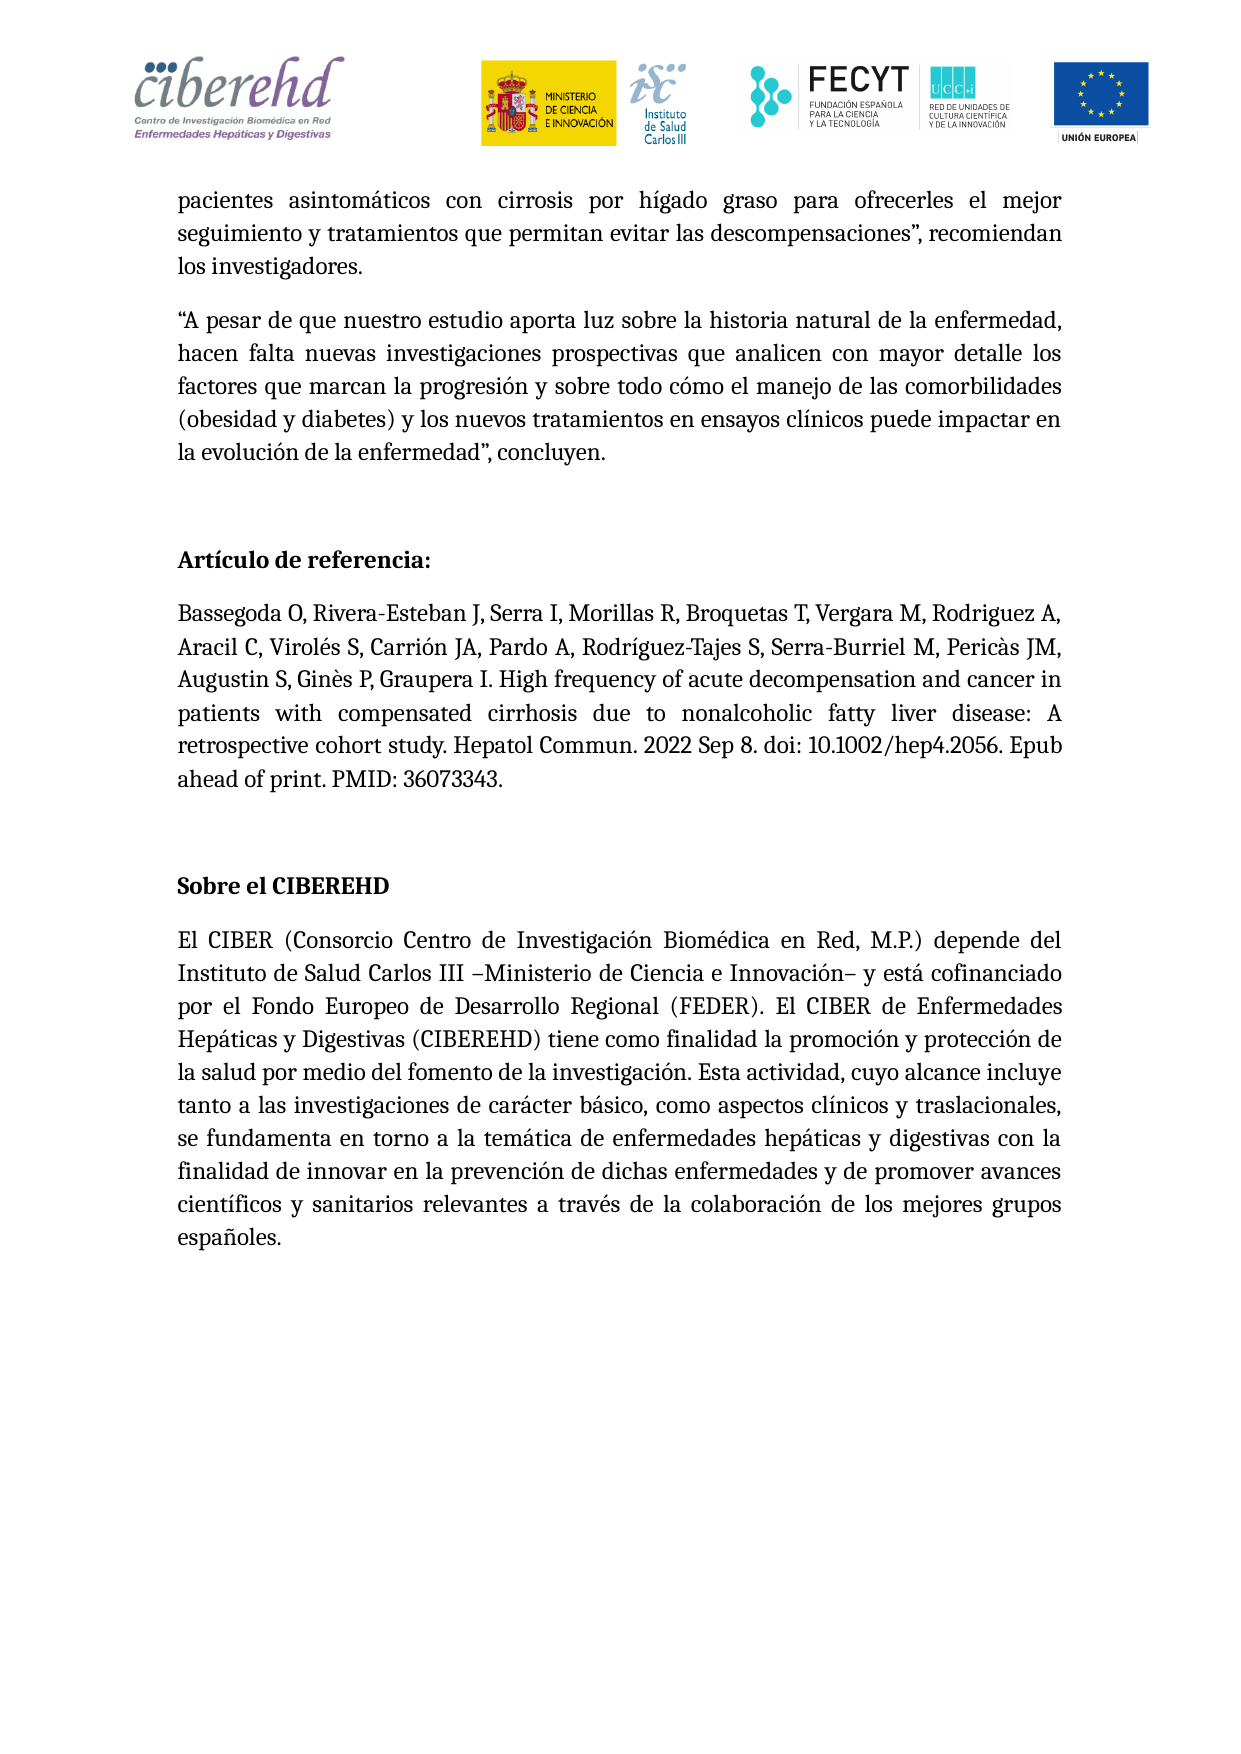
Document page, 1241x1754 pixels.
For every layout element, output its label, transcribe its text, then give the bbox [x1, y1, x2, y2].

text Sobre el CIBEREHD [177, 872, 1063, 901]
text El CIBER (Consorcio Centro de Investigación Biomédica en Red, M.P.) depende del Instituto de Salud Carlos III –Ministerio de Ciencia e Innovación– y está cofinanciado por el Fondo Europeo de Desarrollo Regional (FEDER). El CIBER de Enfermedades Hepáticas y Digestivas (CIBEREHD) tiene como finalidad la promoción y protección de la salud por medio del fomento de la investigación. Esta actividad, cuyo alcance incluye tanto a las investigaciones de carácter básico, como aspectos clínicos y traslacionales, se fundamenta en torno a la temática de enfermedades hepáticas y digestivas con la finalidad de innovar en la prevención de dichas enfermedades y de promover avances científicos y sanitarios relevantes a través de la colaboración de los mejores grupos españoles. [177, 926, 1063, 1252]
picture [479, 60, 693, 145]
text “A pesar de que nuestro estudio aporta luz sobre la historia natural de la enfermedad, hacen falta nuevas investigaciones prospectivas que analicen con mayor detalle los factores que marcan la progresión y sobre todo cómo el manejo de las comorbilidades (obesidad y diabetes) y los nuevos tratamientos en ensayos clínicos puede impactar en la evolución de la enfermedad”, concluyen. [177, 306, 1063, 467]
text Bassegoda O, Rivera-Esteban J, Serra I, Morillas R, Broquetas T, Vergara M, Rodriguez A, Aracil C, Virolés S, Carrión JA, Pardo A, Rodríguez-Tajes S, Serra-Burriel M, Pericàs JM, Augustin S, Ginès P, Graupera I. High frequency of acute decompensation and cancer in patients with compensated cirrhosis due to nonalcoholic fatty liver disease: A retrospective cohort study. Hepatol Commun. 2022 Sep 8. doi: 10.1002/hep4.2056. Epub ahead of print. PMID: 36073343. [177, 599, 1063, 793]
picture [1050, 61, 1150, 143]
text Artículo de referencia: [177, 546, 1063, 574]
picture [117, 43, 358, 150]
picture [736, 60, 1014, 134]
